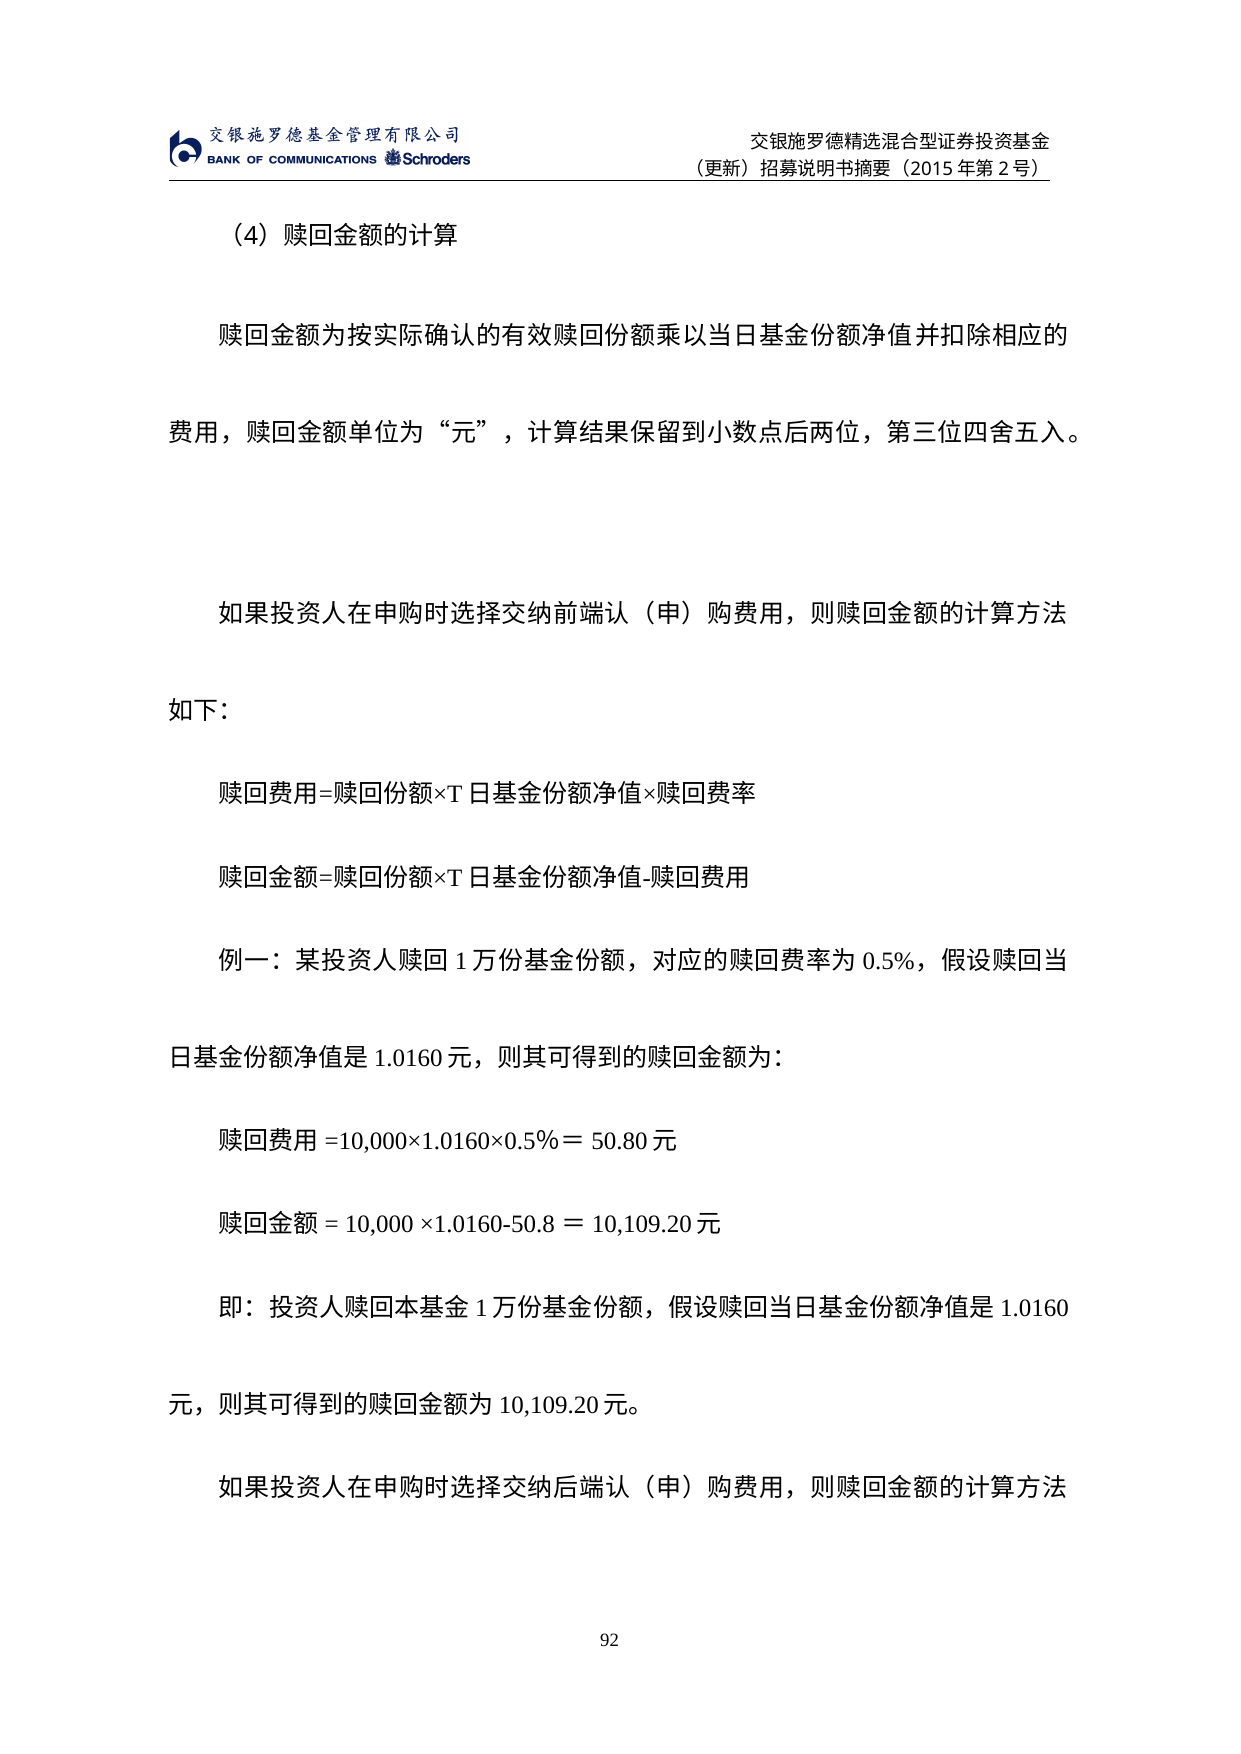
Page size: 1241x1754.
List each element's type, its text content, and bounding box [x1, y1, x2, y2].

text 如果投资人在申购时选择交纳前端认（申）购费用，则赎回金额的计算方法如下： [169, 579, 1068, 741]
text 如果投资人在申购时选择交纳后端认（申）购费用，则赎回金额的计算方法如下： [169, 1453, 1068, 1518]
text 例一：某投资人赎回1万份基金份额，对应的赎回费率为0.5%，假设赎回当日基金份额净值是1.0160元，则其可得到的赎回金额为： [169, 926, 1068, 1088]
text 赎回金额=赎回份额×T日基金份额净值-赎回费用 [169, 843, 1068, 908]
text （4）赎回金额的计算 [169, 201, 1050, 266]
text 赎回费用 =10,000×1.0160×0.5％＝ 50.80元 [169, 1106, 1068, 1171]
picture [169, 127, 470, 167]
text 赎回金额为按实际确认的有效赎回份额乘以当日基金份额净值并扣除相应的费用，赎回金额单位为“元”，计算结果保留到小数点后两位，第三位四舍五入。 [169, 301, 1068, 561]
text 赎回费用=赎回份额×T日基金份额净值×赎回费率 [169, 759, 1068, 824]
text 赎回金额 = 10,000 ×1.0160-50.8 ＝ 10,109.20元 [169, 1189, 1068, 1254]
text 即：投资人赎回本基金1万份基金份额，假设赎回当日基金份额净值是1.0160元，则其可得到的赎回金额为10,109.20元。 [169, 1273, 1068, 1435]
